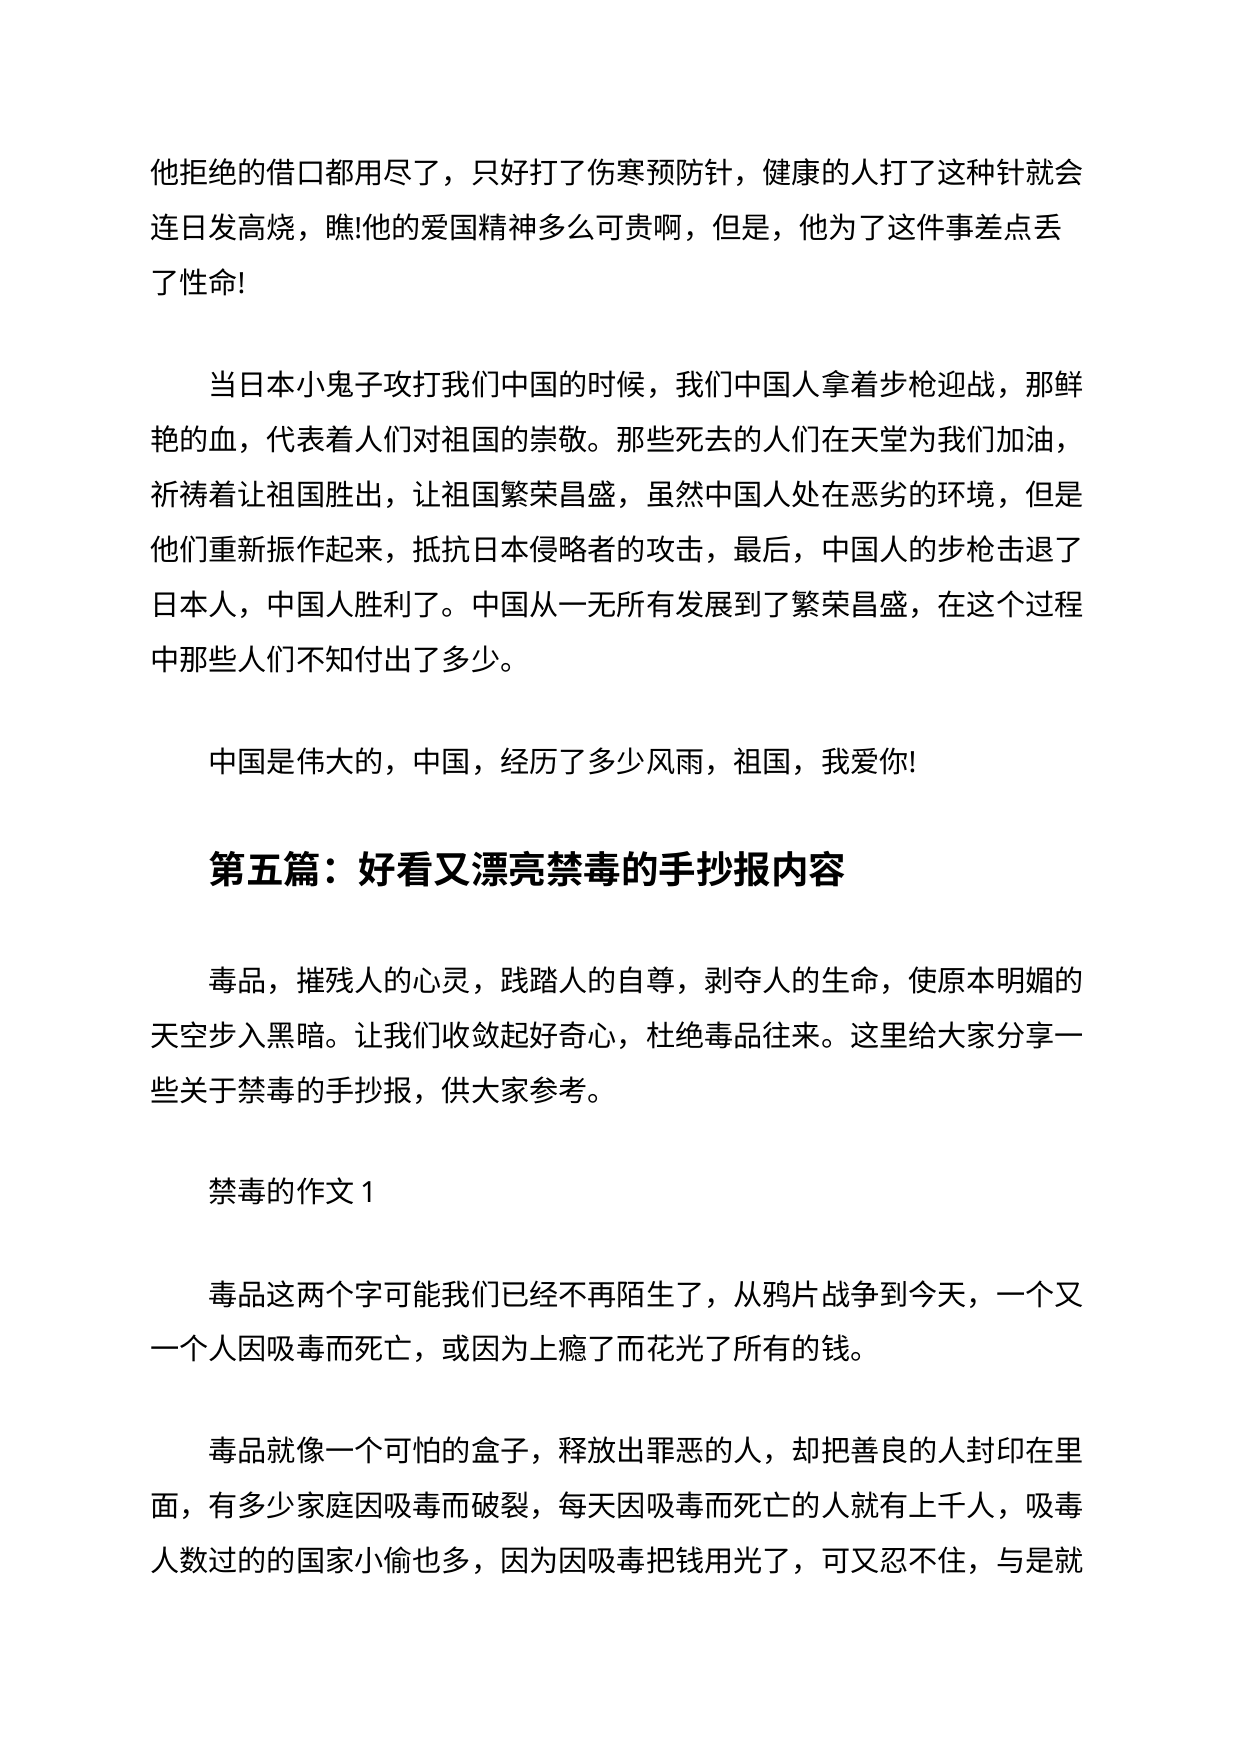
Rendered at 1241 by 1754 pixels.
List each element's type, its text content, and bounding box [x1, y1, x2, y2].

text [150, 1428, 1090, 1580]
text 第五篇：好看又漂亮禁毒的手抄报内容 [150, 840, 1090, 894]
text 禁毒的作文1 [150, 1169, 1090, 1211]
text 毒品，摧残人的心灵，践踏人的自尊，剥夺人的生命，使原本明媚的天空步入黑暗。让我们收敛起好奇心，杜绝毒品往来。这里给大家分享一些关于禁毒的手抄报，供大家参考。 [150, 957, 1090, 1109]
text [150, 150, 1090, 302]
text 当日本小鬼子攻打我们中国的时候，我们中国人拿着步枪迎战，那鲜艳的血，代表着人们对祖国的崇敬。那些死去的人们在天堂为我们加油，祈祷着让祖国胜出，让祖国繁荣昌盛，虽然中国人处在恶劣的环境，但是他们重新振作起来，抵抗日本侵略者的攻击，最后，中国人的步枪击退了日本人，中国人胜利了。中国从一无所有发展到了繁荣昌盛，在这个过程中那些人们不知付出了多少。 [150, 362, 1090, 679]
text 中国是伟大的，中国，经历了多少风雨，祖国，我爱你! [150, 738, 1090, 781]
text 毒品这两个字可能我们已经不再陌生了，从鸦片战争到今天，一个又一个人因吸毒而死亡，或因为上瘾了而花光了所有的钱。 [150, 1271, 1090, 1368]
